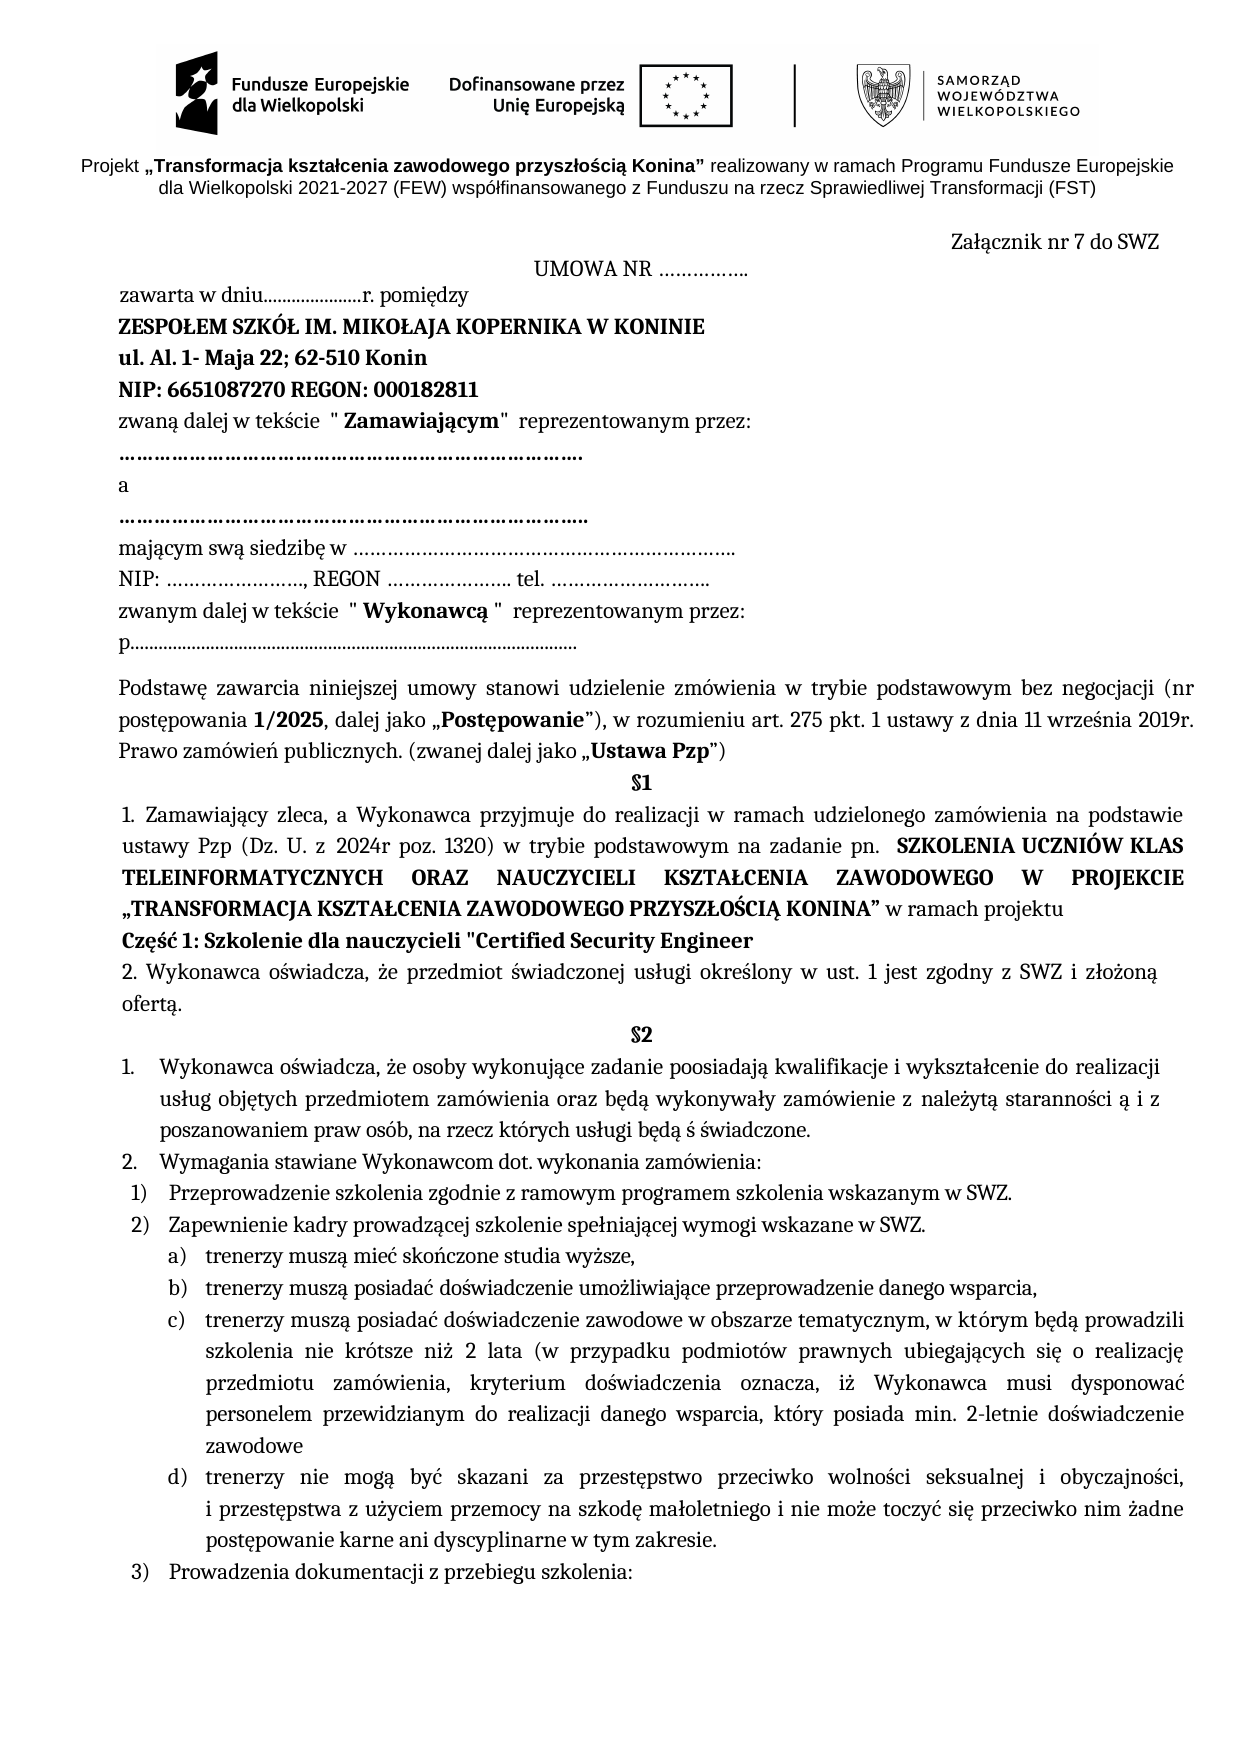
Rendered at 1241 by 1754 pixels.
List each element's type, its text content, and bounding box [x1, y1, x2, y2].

text zwaną dalej w tekście " Zamawiającym" reprezentowanym przez: [118, 408, 1196, 434]
text Podstawę zawarcia niniejszej umowy stanowi udzielenie zmówienia w trybie podstawowym bez negocjacji (nr postępowania 1/2025, dalej jako „Postępowanie”), w rozumieniu art. 275 pkt. 1 ustawy z dnia 11 września 2019r. Prawo zamówień publicznych. (zwanej dalej jako „Ustawa Pzp”) [118, 675, 1196, 764]
list Zapewnienie kadry prowadzącej szkolenie spełniającej wymogi wskazane w SWZ. [131, 1212, 1196, 1238]
list Zamawiający zleca, a Wykonawca przyjmuje do realizacji w ramach udzielonego zamówienia na podstawie ustawy Pzp (Dz. U. z 2024r poz. 1320) w trybie podstawowym na zadanie pn. SZKOLENIA UCZNIÓW KLAS TELEINFORMATYCZNYCH ORAZ NAUCZYCIELI KSZTAŁCENIA ZAWODOWEGO W PROJEKCIE „TRANSFORMACJA KSZTAŁCENIA ZAWODOWEGO PRZYSZŁOŚCIĄ KONINA” w ramach projektu [122, 801, 1185, 922]
list trenerzy muszą mieć skończone studia wyższe, [168, 1243, 1196, 1269]
subtitle §2 [87, 1022, 1196, 1049]
list trenerzy muszą posiadać doświadczenie zawodowe w obszarze tematycznym, w którym będą prowadzili szkolenia nie krótsze niż 2 lata (w przypadku podmiotów prawnych ubiegających się o realizację przedmiotu zamówienia, kryterium doświadczenia oznacza, iż Wykonawca musi dysponować personelem przewidzianym do realizacji danego wsparcia, który posiada min. 2-letnie doświadczenie zawodowe [168, 1306, 1184, 1459]
text ul. Al. 1- Maja 22; 62-510 Konin [118, 345, 1196, 371]
text NIP: ……………………, REGON …………………. tel. ………………………. [118, 566, 1196, 592]
text a [118, 471, 1196, 498]
text UMOWA NR ……………. [86, 256, 1196, 282]
text ZESPOŁEM SZKÓŁ IM. MIKOŁAJA KOPERNIKA W KONINIE [118, 313, 1196, 340]
list Wymagania stawiane Wykonawcom dot. wykonania zamówienia: [122, 1148, 1196, 1175]
list trenerzy muszą posiadać doświadczenie umożliwiające przeprowadzenie danego wsparcia, [168, 1275, 1196, 1301]
subtitle §1 [87, 770, 1196, 796]
list Prowadzenia dokumentacji z przebiegu szkolenia: [131, 1559, 1196, 1585]
list Wykonawca oświadcza, że osoby wykonujące zadanie poosiadają kwalifikacje i wykształcenie do realizacji usług objętych przedmiotem zamówienia oraz będą wykonywały zamówienie z należytą staranności ą i z poszanowaniem praw osób, na rzecz których usługi będą ś świadczone. [122, 1054, 1160, 1143]
text ……………………………………………………………………. [118, 440, 1196, 466]
list Przeprowadzenie szkolenia zgodnie z ramowym programem szkolenia wskazanym w SWZ. [131, 1180, 1196, 1206]
text zawarta w dniu r. pomiędzy [59, 282, 1196, 308]
list Wykonawca oświadcza, że przedmiot świadczonej usługi określony w ust. 1 jest zgodny z SWZ i złożoną ofertą. [122, 959, 1158, 1017]
text …………………………………………………………………….. [118, 503, 1196, 529]
text Załącznik nr 7 do SWZ [103, 229, 1159, 256]
text mającym swą siedzibę w …………………………………………………………. [118, 534, 1196, 561]
text p............................................................................................... [118, 629, 1196, 656]
text zwanym dalej w tekście " Wykonawcą " reprezentowanym przez: [118, 598, 1196, 624]
text NIP: 6651087270 REGON: 000182811 [118, 377, 1196, 403]
list trenerzy nie mogą być skazani za przestępstwo przeciwko wolności seksualnej i obyczajności, i przestępstwa z użyciem przemocy na szkodę małoletniego i nie może toczyć się przeciwko nim żadne postępowanie karne ani dyscyplinarne w tym zakresie. [168, 1464, 1184, 1554]
text Część 1: Szkolenie dla nauczycieli "Certified Security Engineer [122, 928, 1196, 954]
